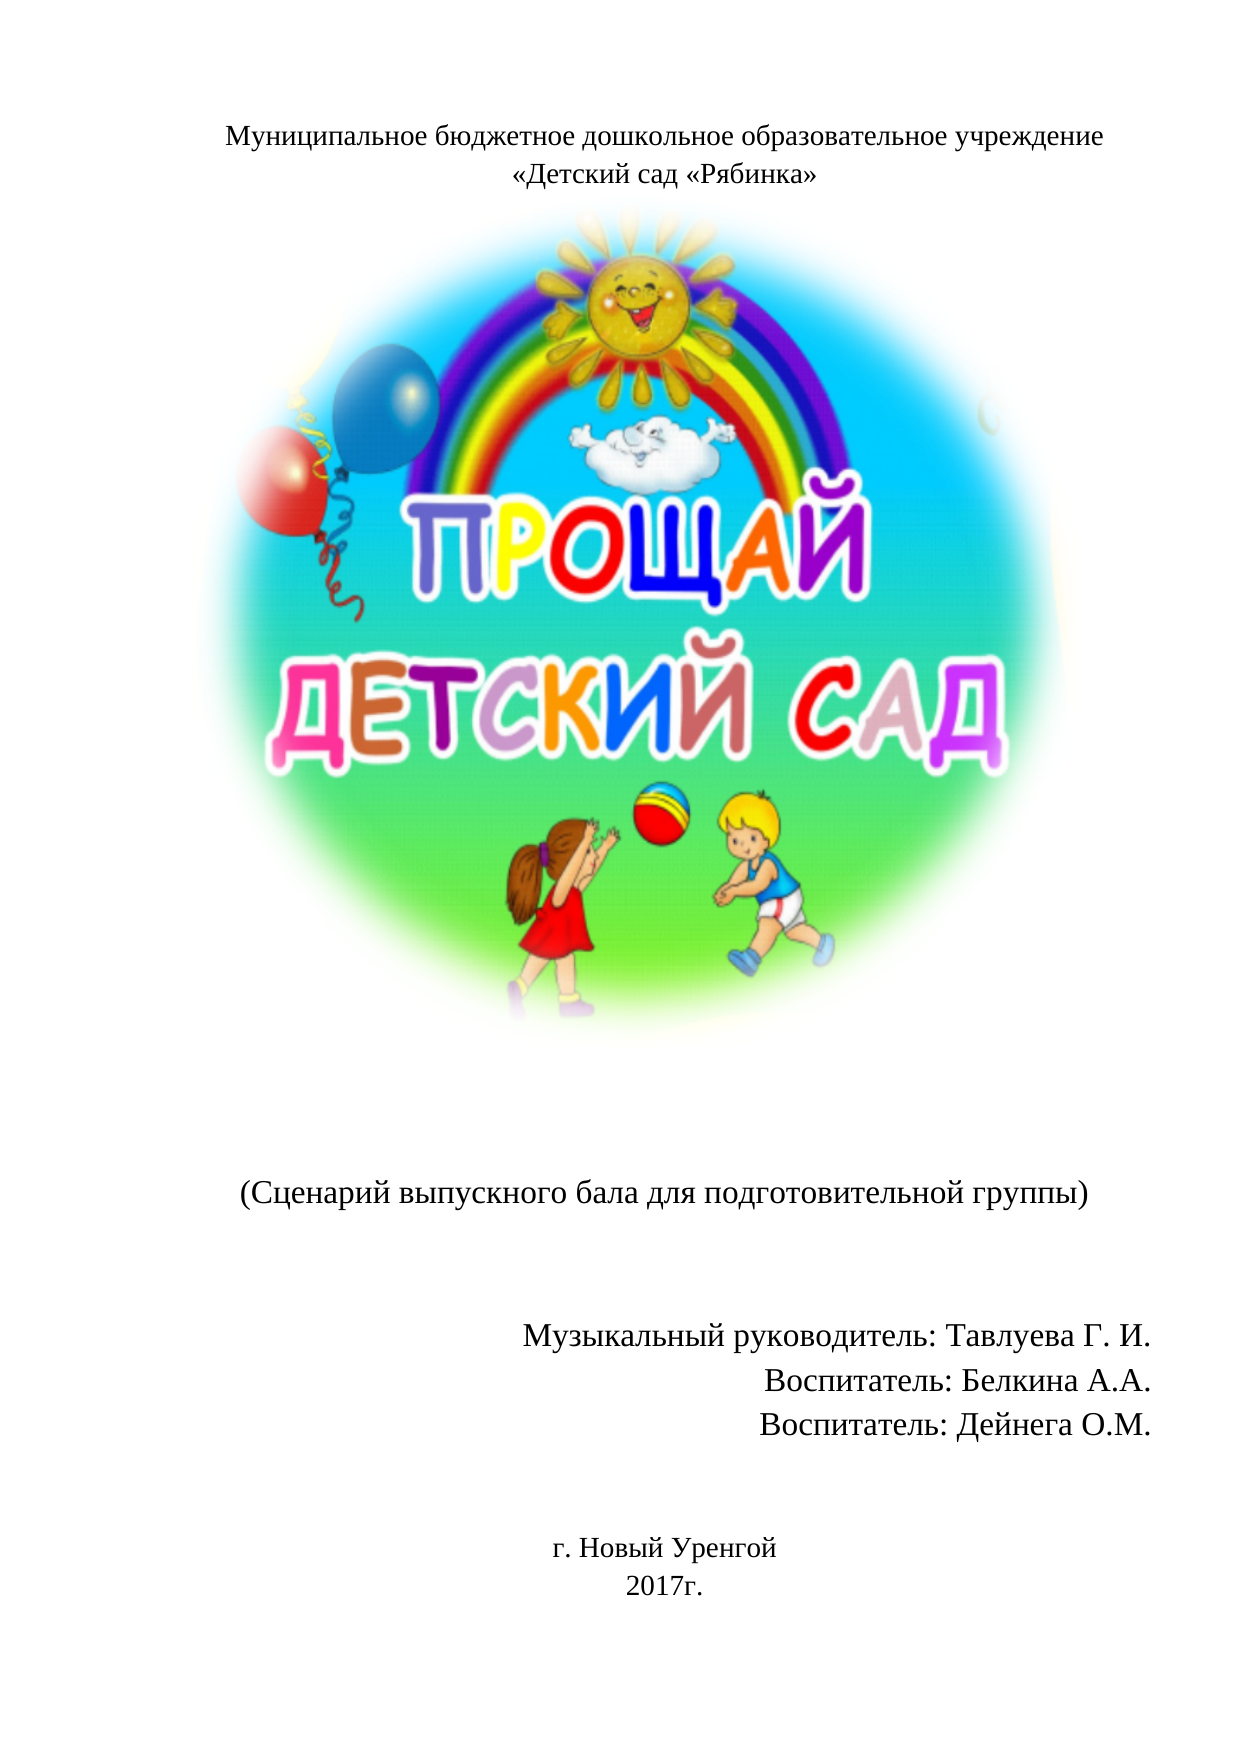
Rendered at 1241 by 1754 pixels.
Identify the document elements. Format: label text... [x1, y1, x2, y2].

text Муниципальное бюджетное дошкольное образовательное учреждение «Детский сад «Рябинка» [177, 118, 1152, 190]
text 2017г. [177, 1568, 1152, 1602]
text г. Новый Уренгой [177, 1530, 1152, 1563]
text Воспитатель: Дейнега О.М. [177, 1404, 1152, 1442]
text Воспитатель: Белкина А.А. [177, 1360, 1152, 1398]
text Музыкальный руководитель: Тавлуева Г. И. [177, 1316, 1152, 1354]
picture [187, 195, 1083, 1049]
text (Сценарий выпускного бала для подготовительной группы) [177, 1173, 1152, 1211]
